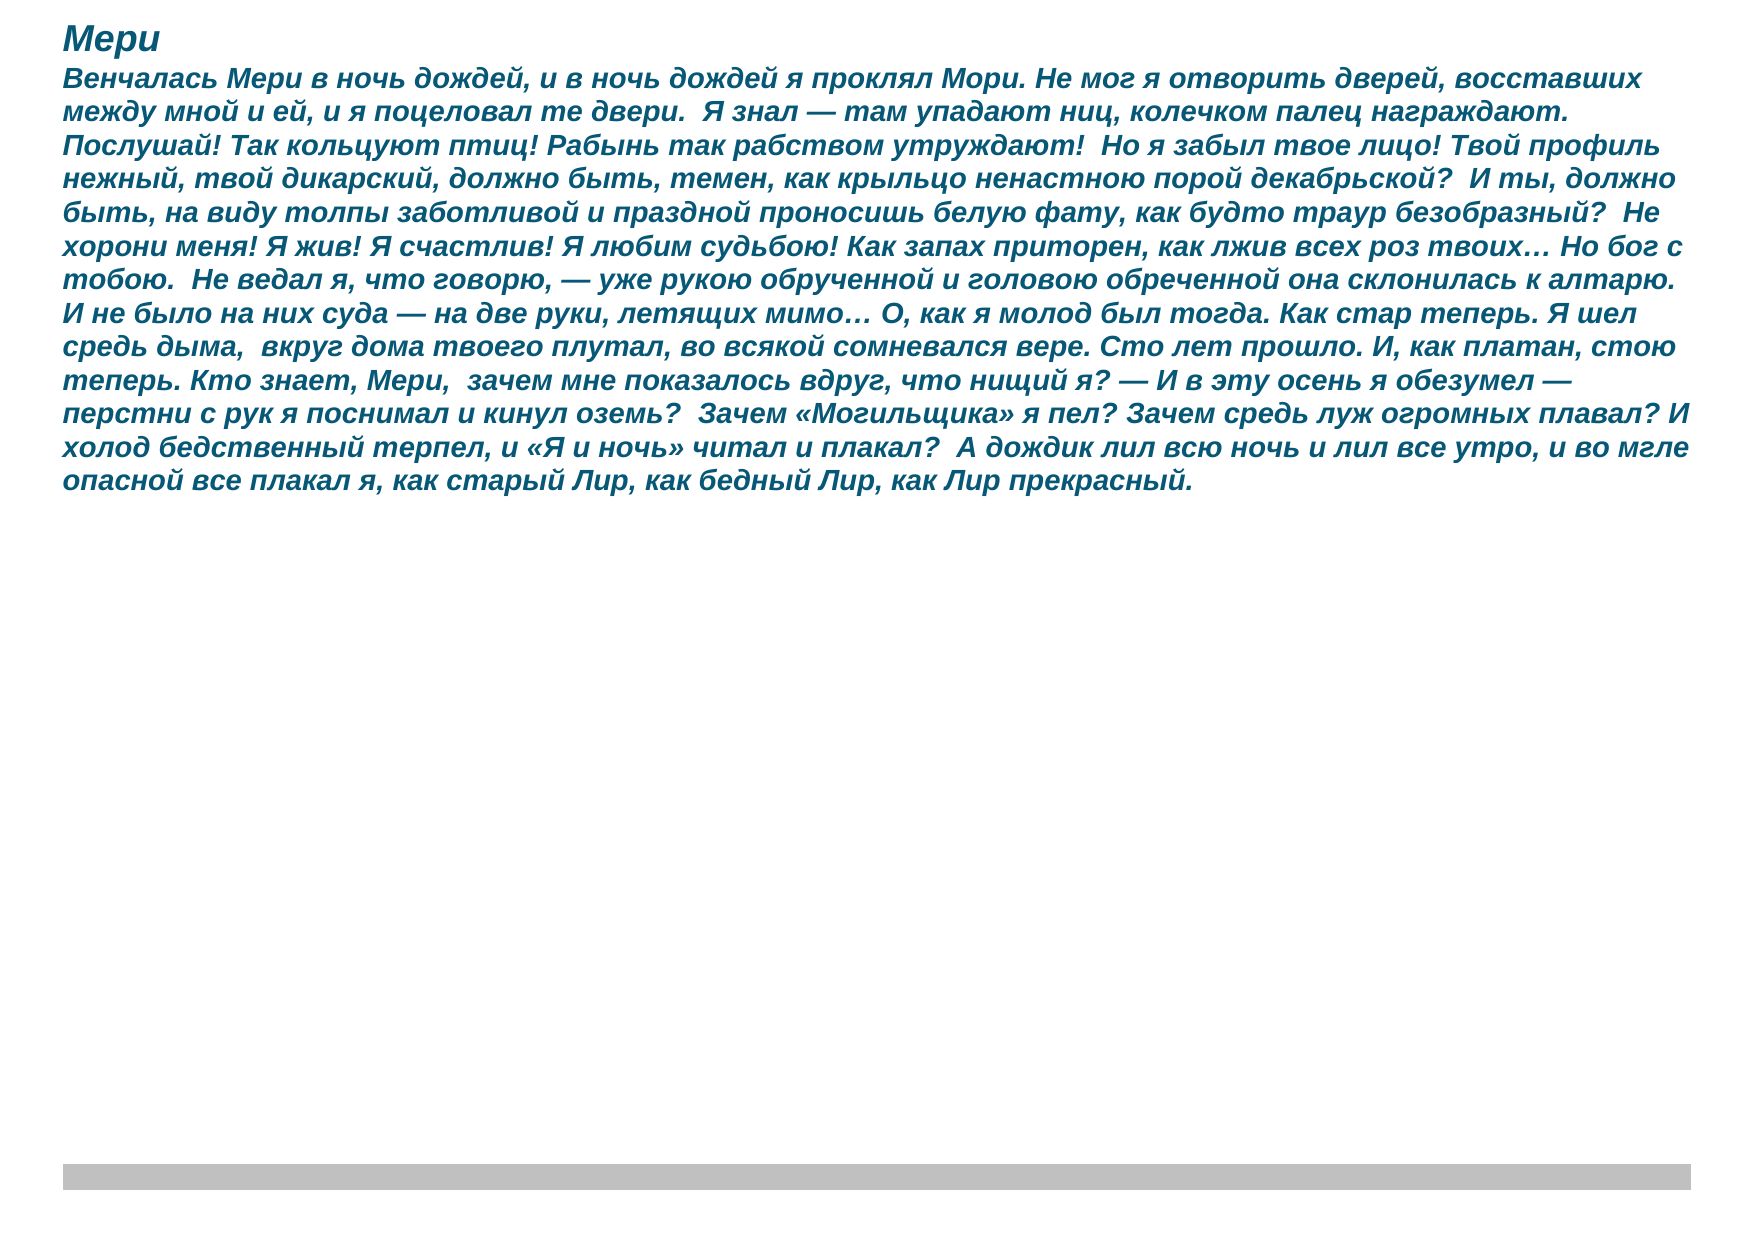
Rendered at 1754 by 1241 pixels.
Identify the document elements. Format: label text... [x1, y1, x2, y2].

text Венчалась Мери в ночь дождей, [62, 61, 1691, 497]
subtitle Мери [62, 17, 1691, 60]
